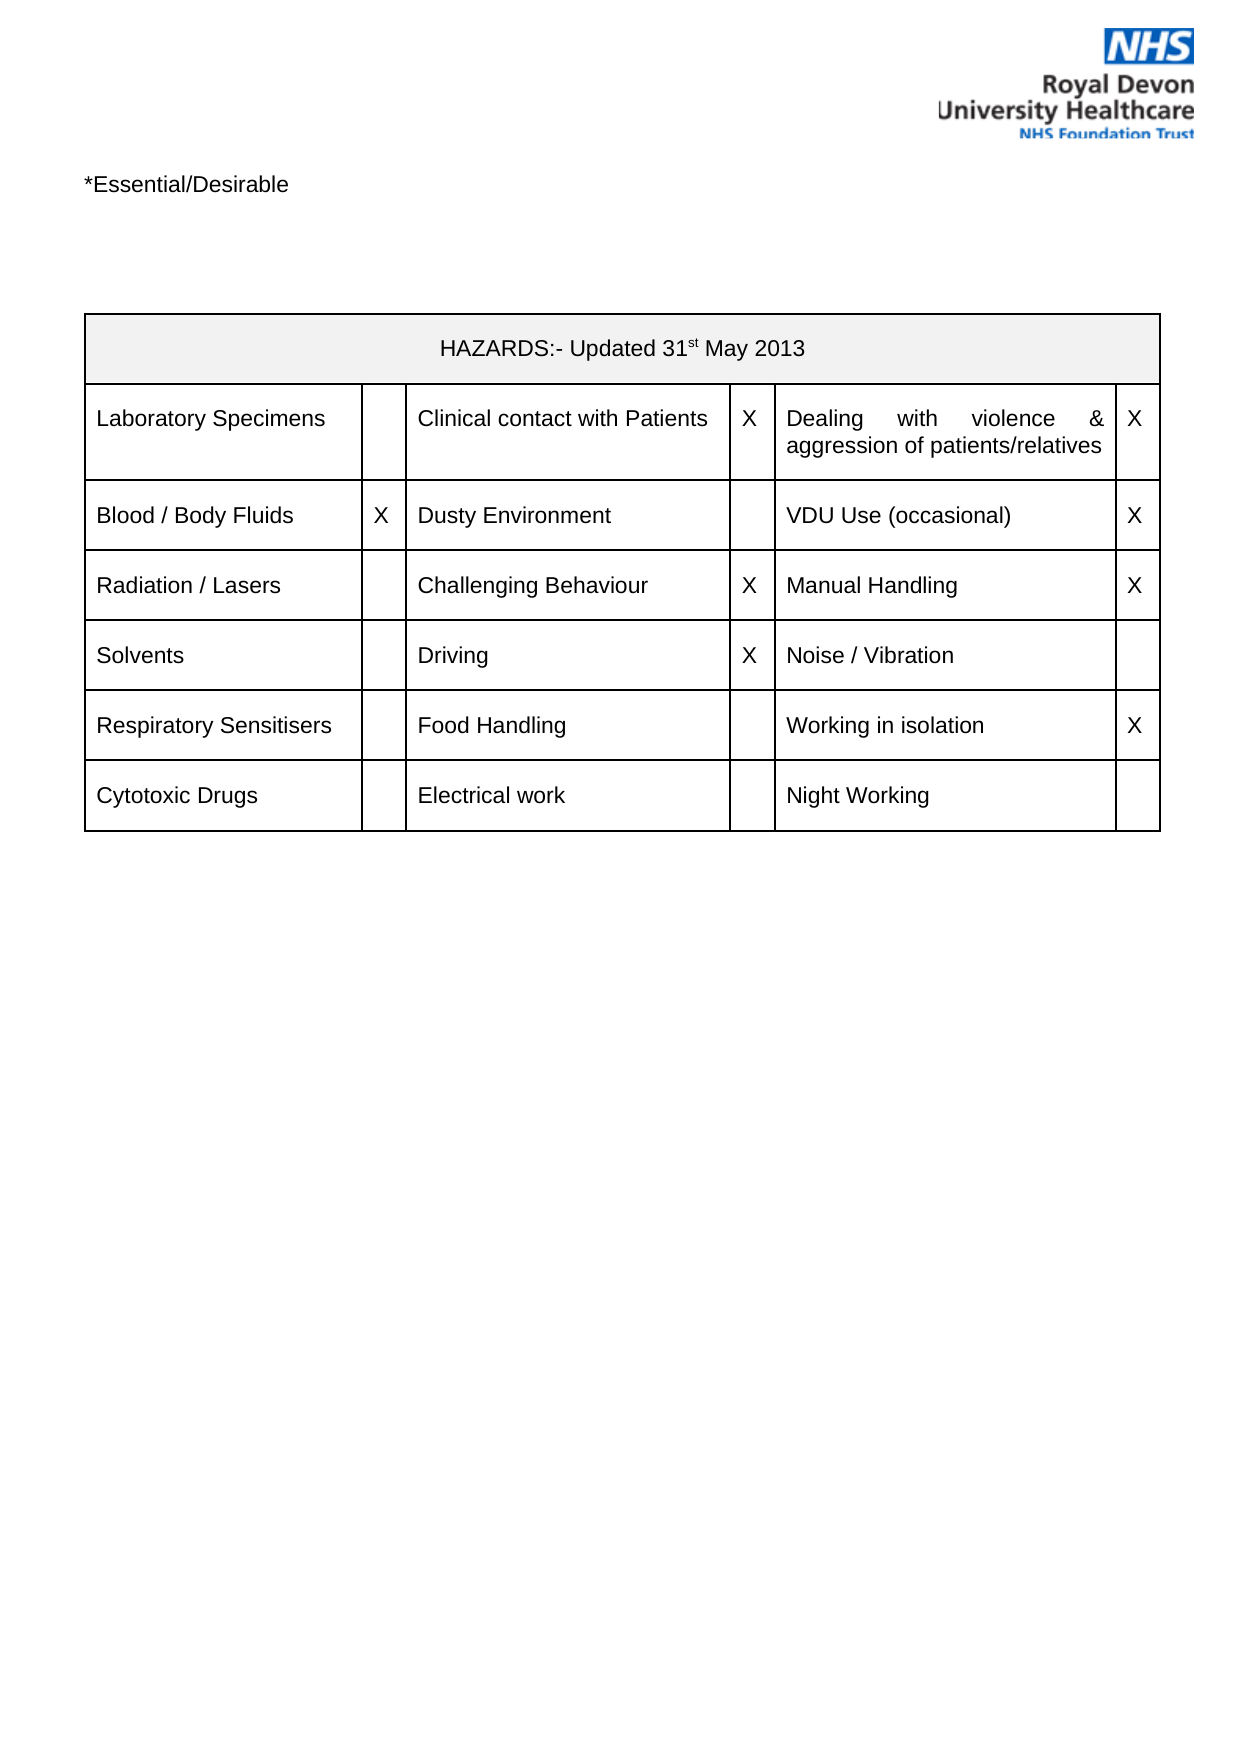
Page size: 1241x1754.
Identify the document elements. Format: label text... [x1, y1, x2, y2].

picture [937, 28, 1193, 138]
